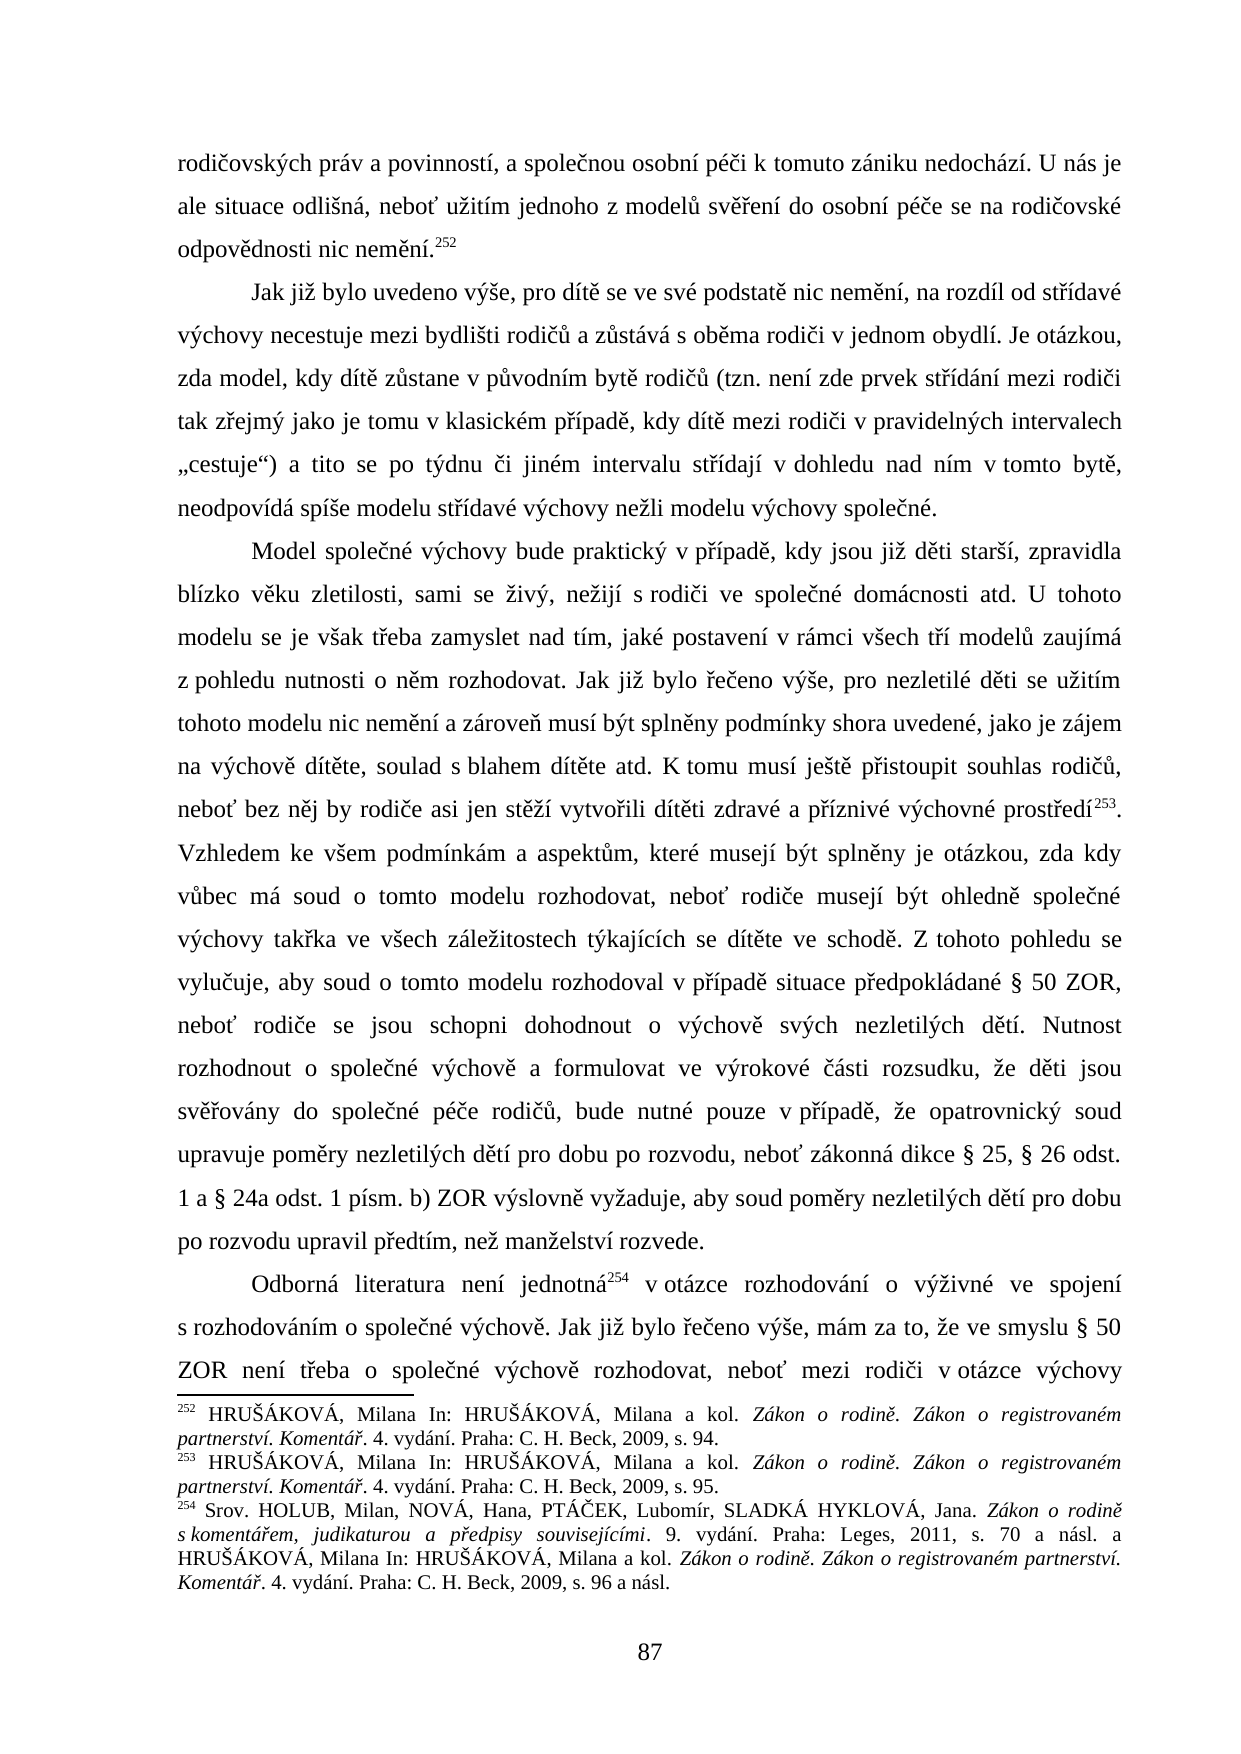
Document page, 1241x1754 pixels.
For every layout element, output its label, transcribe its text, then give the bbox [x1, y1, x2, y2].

text Jak již bylo uvedeno výše, pro dítě se ve své podstatě nic nemění, na rozdíl od střídavé výchovy necestuje mezi bydlišti rodičů a zůstává s oběma rodiči v jednom obydlí. Je otázkou, zda model, kdy dítě zůstane v původním bytě rodičů (tzn. není zde prvek střídání mezi rodiči tak zřejmý jako je tomu v klasickém případě, kdy dítě mezi rodiči v pravidelných intervalech „cestuje“) a tito se po týdnu či jiném intervalu střídají v dohledu nad ním v tomto bytě, neodpovídá spíše modelu střídavé výchovy nežli modelu výchovy společné. [177, 277, 1122, 521]
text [177, 1269, 1122, 1384]
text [177, 148, 1122, 263]
text Model společné výchovy bude praktický v případě, kdy jsou již děti starší, zpravidla blízko věku zletilosti, sami se živý, nežijí s rodiči ve společné domácnosti atd. U tohoto modelu se je však třeba zamyslet nad tím, jaké postavení v rámci všech tří modelů zaujímá z pohledu nutnosti o něm rozhodovat. Jak již bylo řečeno výše, pro nezletilé děti se užitím tohoto modelu nic nemění a zároveň musí být splněny podmínky shora uvedené, jako je zájem na výchově dítěte, soulad s blahem dítěte atd. K tomu musí ještě přistoupit souhlas rodičů, neboť bez něj by rodiče asi jen stěží vytvořili dítěti zdravé a příznivé výchovné prostředí. Vzhledem ke všem podmínkám a aspektům, které musejí být splněny je otázkou, zda kdy vůbec má soud o tomto modelu rozhodovat, neboť rodiče musejí být ohledně společné výchovy takřka ve všech záležitostech týkajících se dítěte ve schodě. Z tohoto pohledu se vylučuje, aby soud o tomto modelu rozhodoval v případě situace předpokládané § 50 ZOR, neboť rodiče se jsou schopni dohodnout o výchově svých nezletilých dětí. Nutnost rozhodnout o společné výchově a formulovat ve výrokové části rozsudku, že děti jsou svěřovány do společné péče rodičů, bude nutné pouze v případě, že opatrovnický soud upravuje poměry nezletilých dětí pro dobu po rozvodu, neboť zákonná dikce § 25, § 26 odst. 1 a § 24a odst. 1 písm. b) ZOR výslovně vyžaduje, aby soud poměry nezletilých dětí pro dobu po rozvodu upravil předtím, než manželství rozvede. [177, 536, 1122, 1254]
